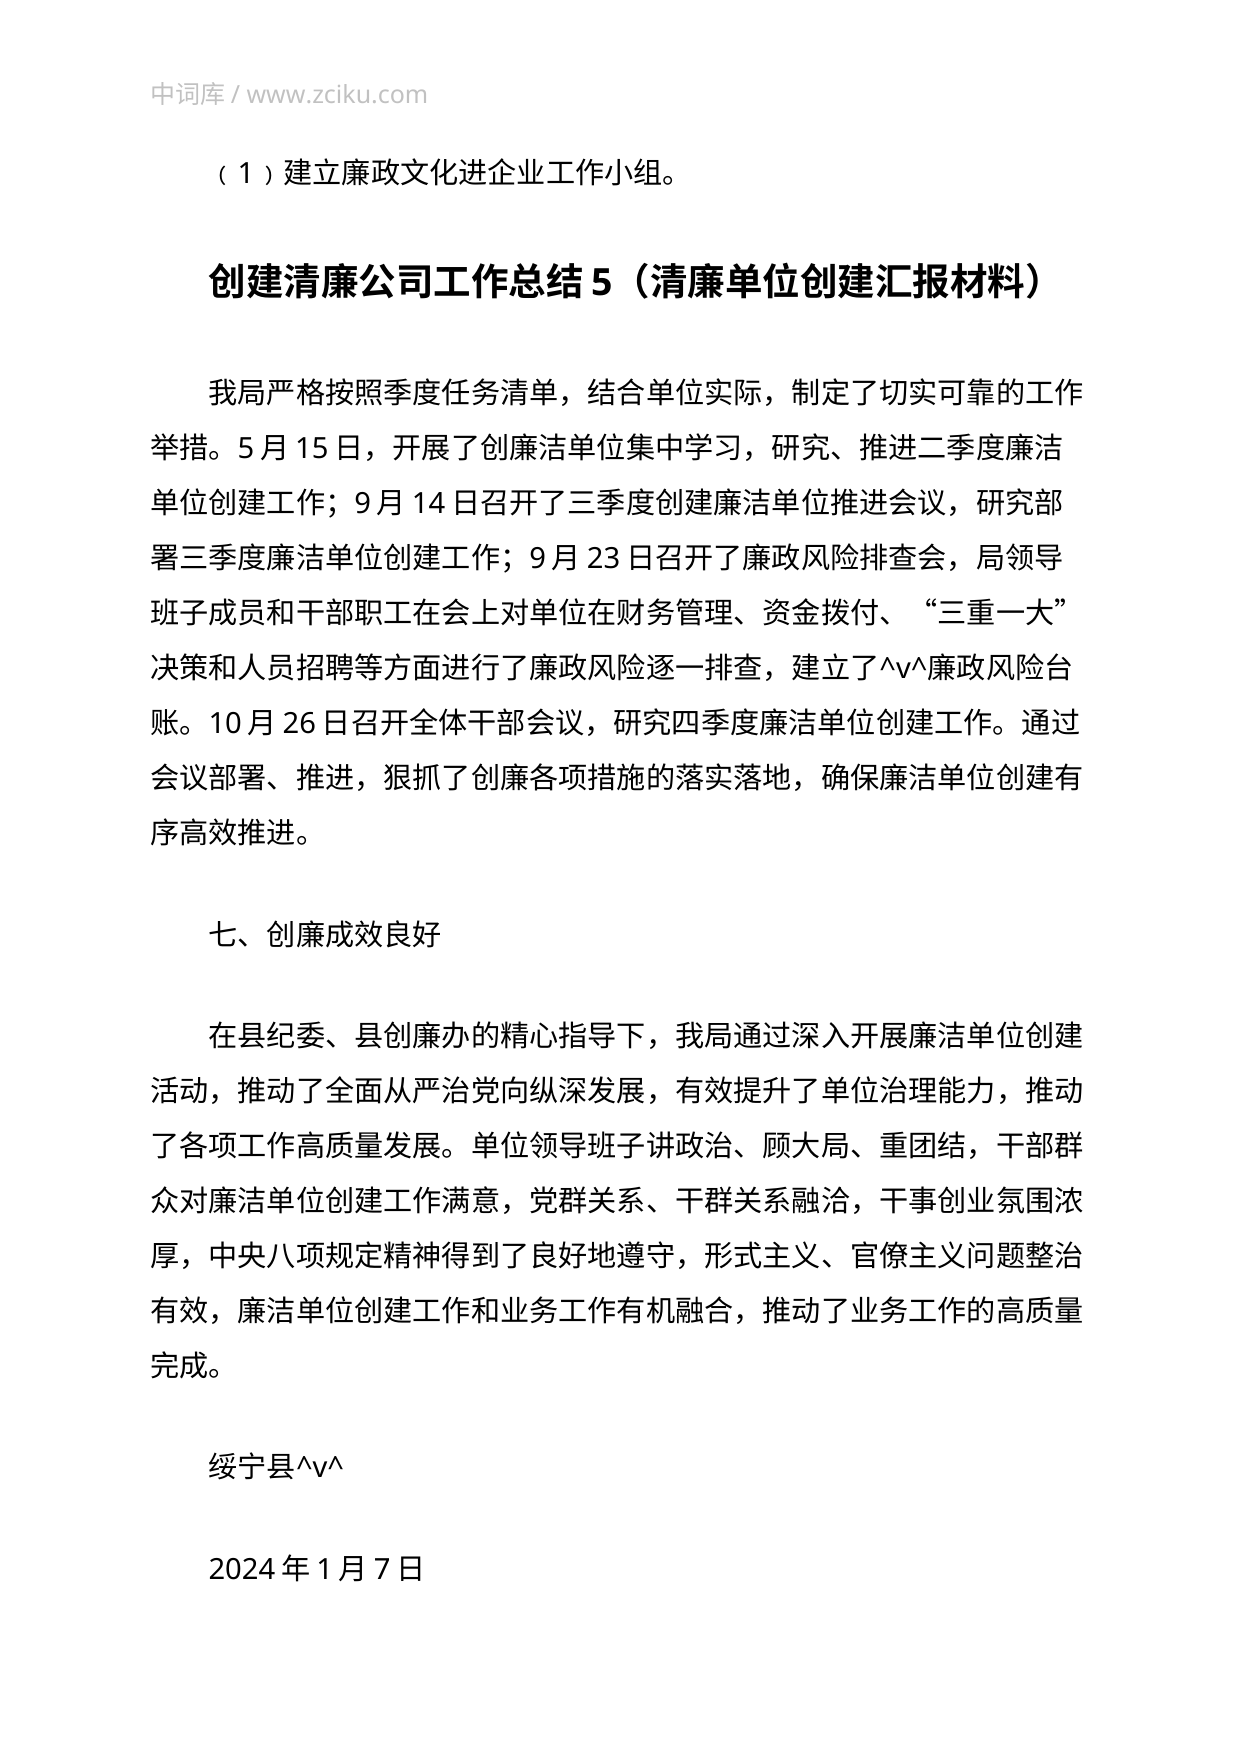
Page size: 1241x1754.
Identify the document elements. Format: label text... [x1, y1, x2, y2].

text 2024年1月7日 [150, 1546, 1090, 1588]
text ﹙1﹚建立廉政文化进企业工作小组。 [150, 150, 1090, 192]
text 我局严格按照季度任务清单，结合单位实际，制定了切实可靠的工作举措。5月15日，开展了创廉洁单位集中学习，研究、推进二季度廉洁单位创建工作；9月14日召开了三季度创建廉洁单位推进会议，研究部署三季度廉洁单位创建工作；9月23日召开了廉政风险排查会，局领导班子成员和干部职工在会上对单位在财务管理、资金拨付、“三重一大”决策和人员招聘等方面进行了廉政风险逐一排查，建立了^v^廉政风险台账。10月26日召开全体干部会议，研究四季度廉洁单位创建工作。通过会议部署、推进，狠抓了创廉各项措施的落实落地，确保廉洁单位创建有序高效推进。 [150, 369, 1090, 852]
text 七、创廉成效良好 [150, 911, 1090, 953]
text 在县纪委、县创廉办的精心指导下，我局通过深入开展廉洁单位创建活动，推动了全面从严治党向纵深发展，有效提升了单位治理能力，推动了各项工作高质量发展。单位领导班子讲政治、顾大局、重团结，干部群众对廉洁单位创建工作满意，党群关系、干群关系融洽，干事创业氛围浓厚，中央八项规定精神得到了良好地遵守，形式主义、官僚主义问题整治有效，廉洁单位创建工作和业务工作有机融合，推动了业务工作的高质量完成。 [150, 1013, 1090, 1384]
text 创建清廉公司工作总结5（清廉单位创建汇报材料） [150, 252, 1090, 306]
text 绥宁县^v^ [150, 1444, 1090, 1486]
